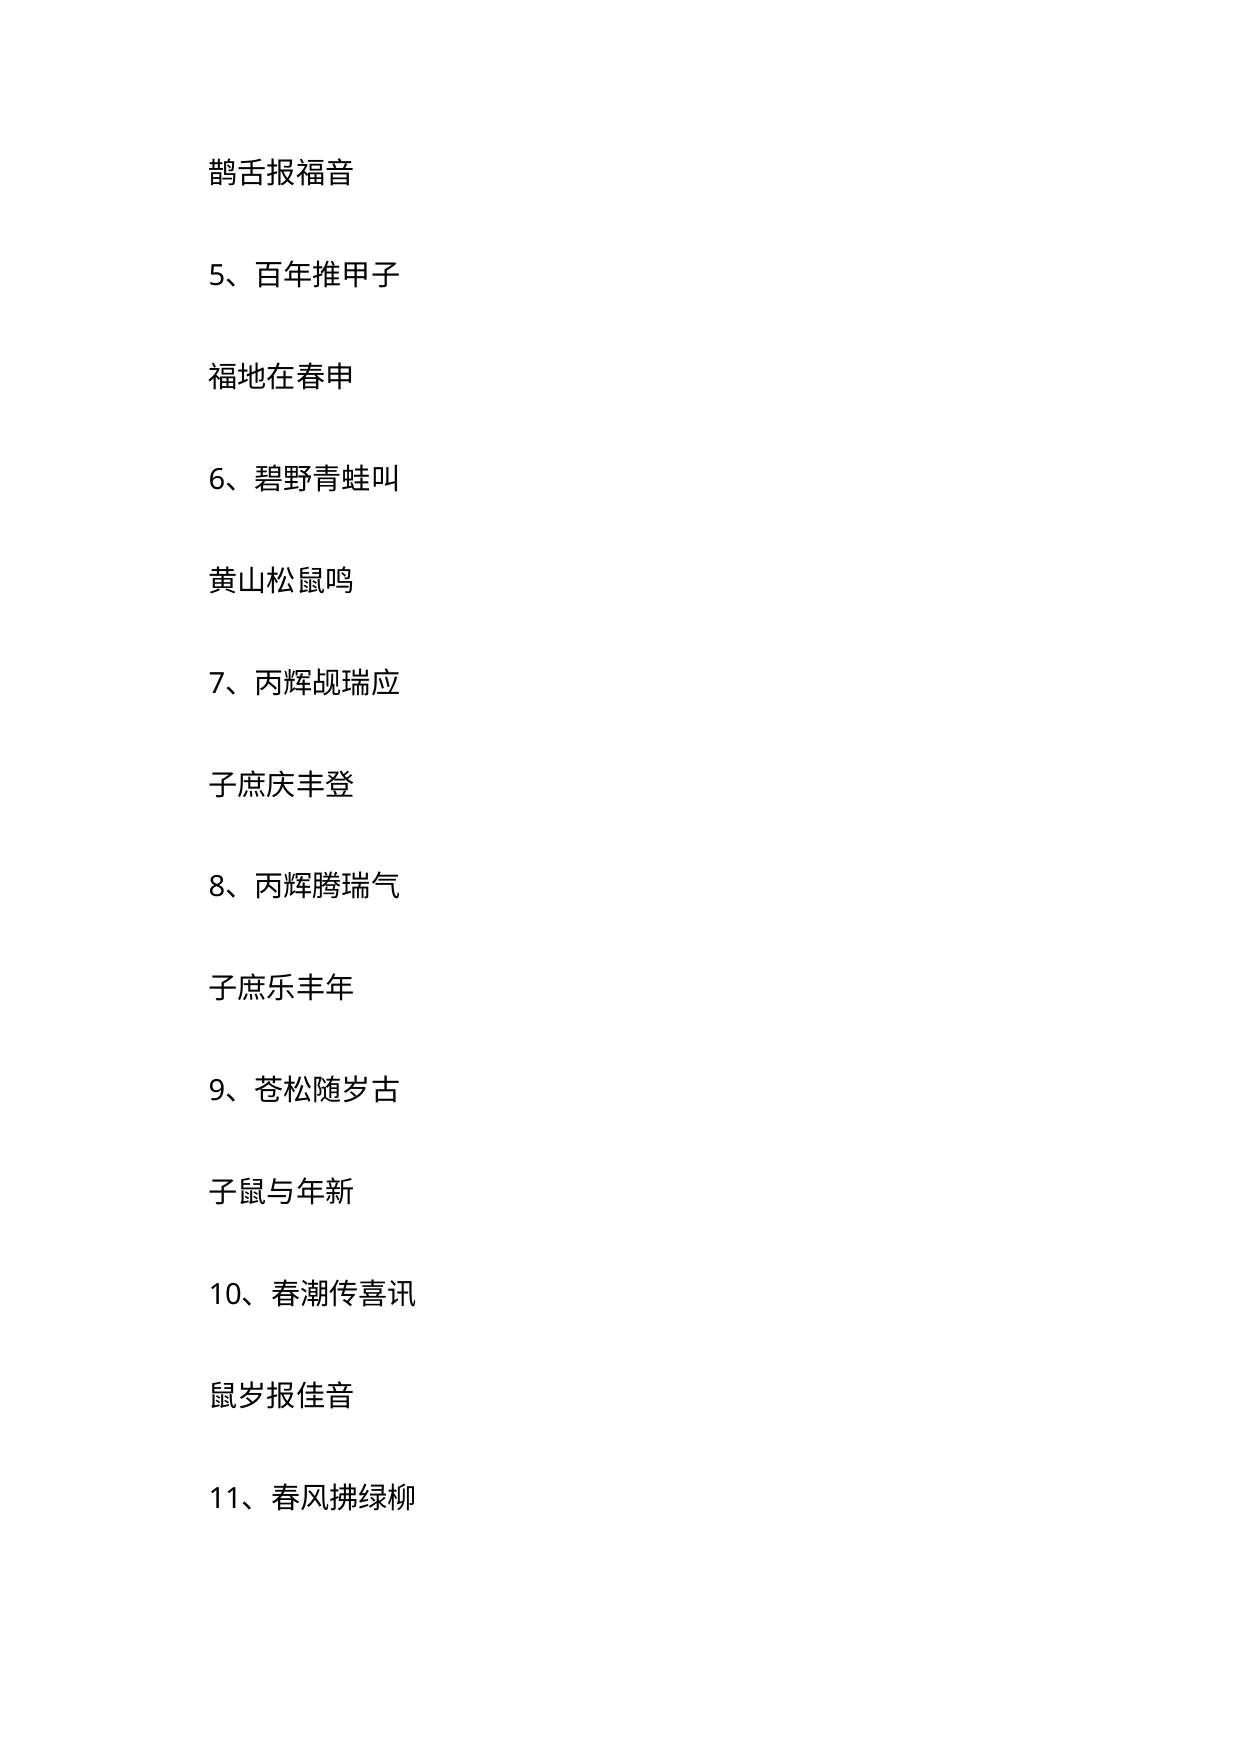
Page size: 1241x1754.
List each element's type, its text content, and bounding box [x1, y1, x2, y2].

text 黄山松鼠鸣 [150, 557, 1090, 600]
text 11、春风拂绿柳 [150, 1474, 1090, 1517]
text 7、丙辉觇瑞应 [150, 659, 1090, 702]
text 鹊舌报福音 [150, 150, 1090, 192]
text 10、春潮传喜讯 [150, 1271, 1090, 1313]
text 鼠岁报佳音 [150, 1372, 1090, 1415]
text 福地在春申 [150, 354, 1090, 396]
text 子庶乐丰年 [150, 965, 1090, 1007]
text 子庶庆丰登 [150, 761, 1090, 803]
text 9、苍松随岁古 [150, 1067, 1090, 1109]
text 8、丙辉腾瑞气 [150, 863, 1090, 905]
text 子鼠与年新 [150, 1169, 1090, 1211]
text 6、碧野青蛙叫 [150, 456, 1090, 498]
text 5、百年推甲子 [150, 252, 1090, 294]
